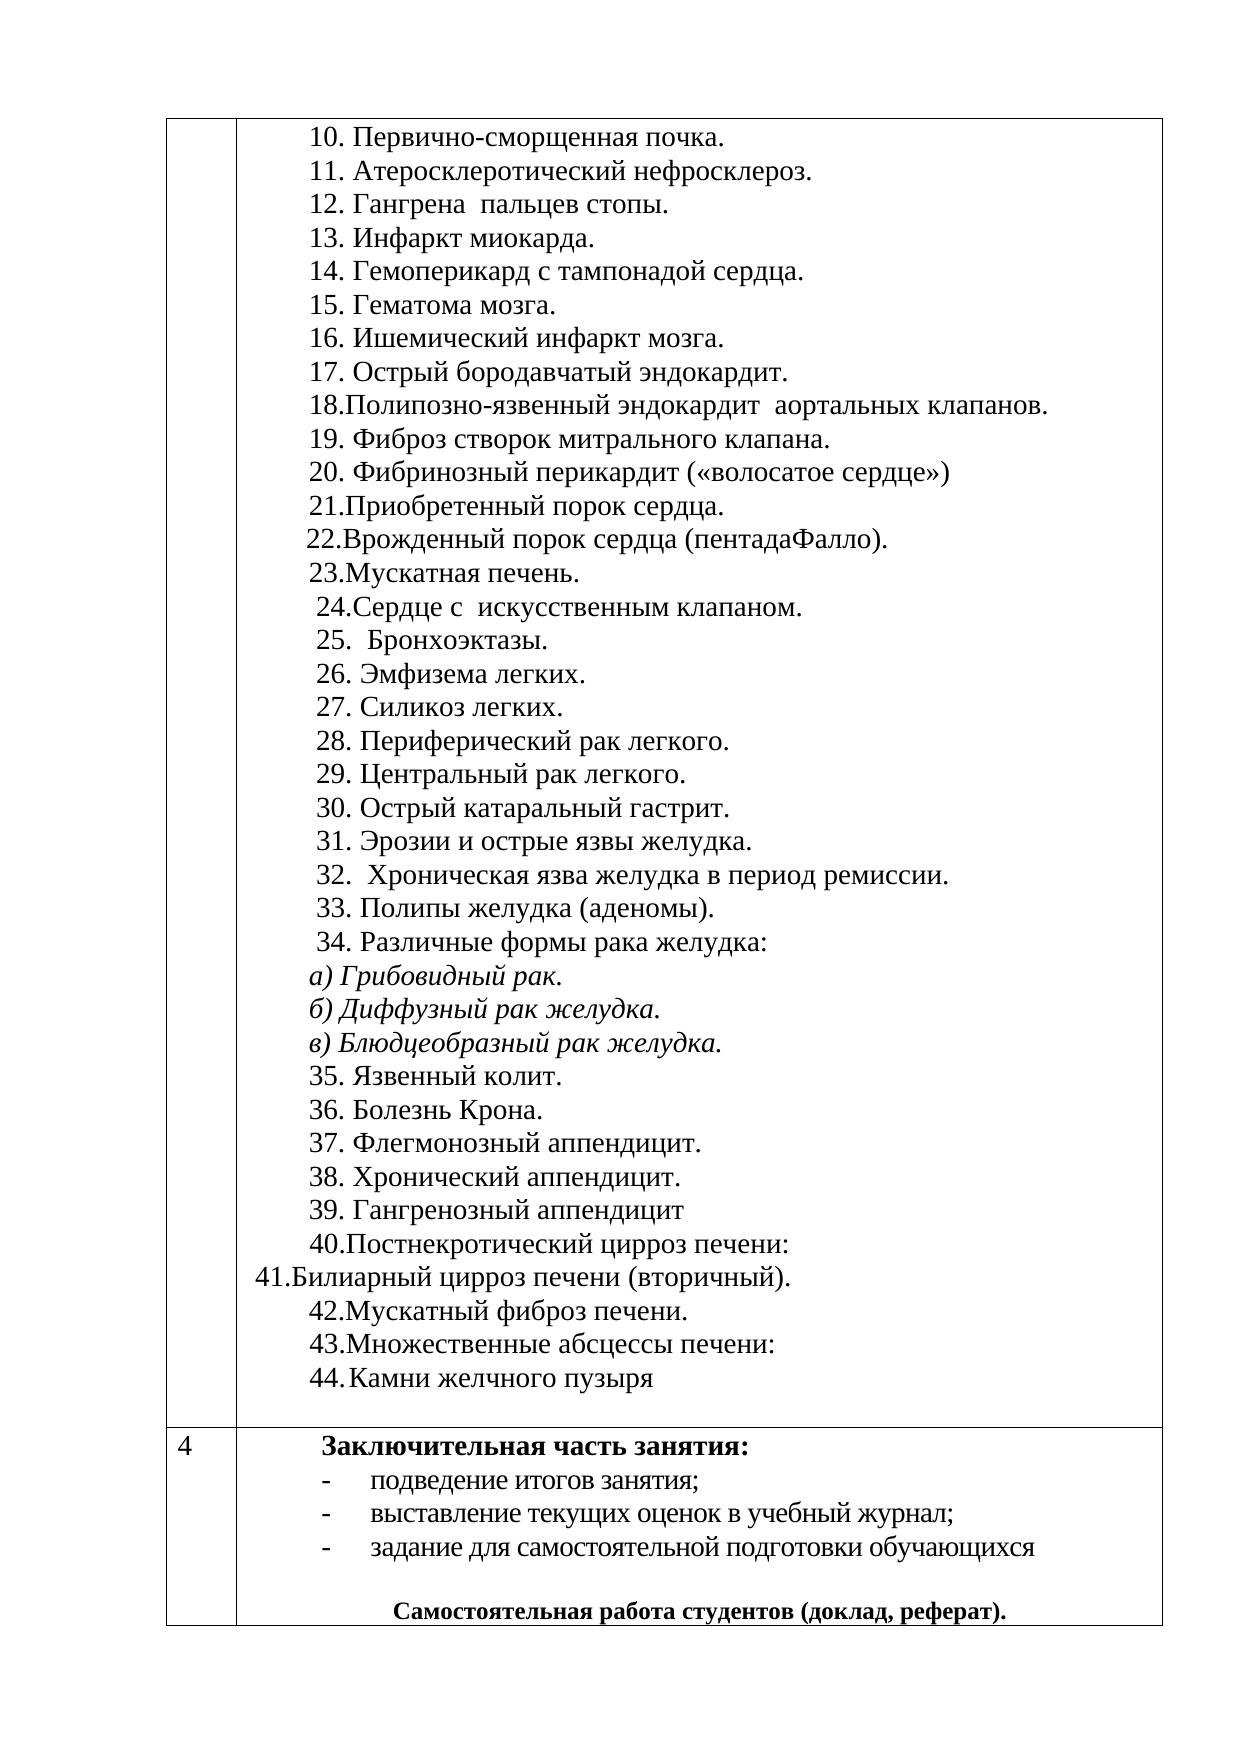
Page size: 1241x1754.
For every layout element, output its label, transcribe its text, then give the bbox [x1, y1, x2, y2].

table_cell 4 [167, 1428, 236, 1625]
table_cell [237, 1428, 1162, 1625]
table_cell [237, 119, 1162, 1427]
table_cell 3 [167, 119, 236, 1427]
